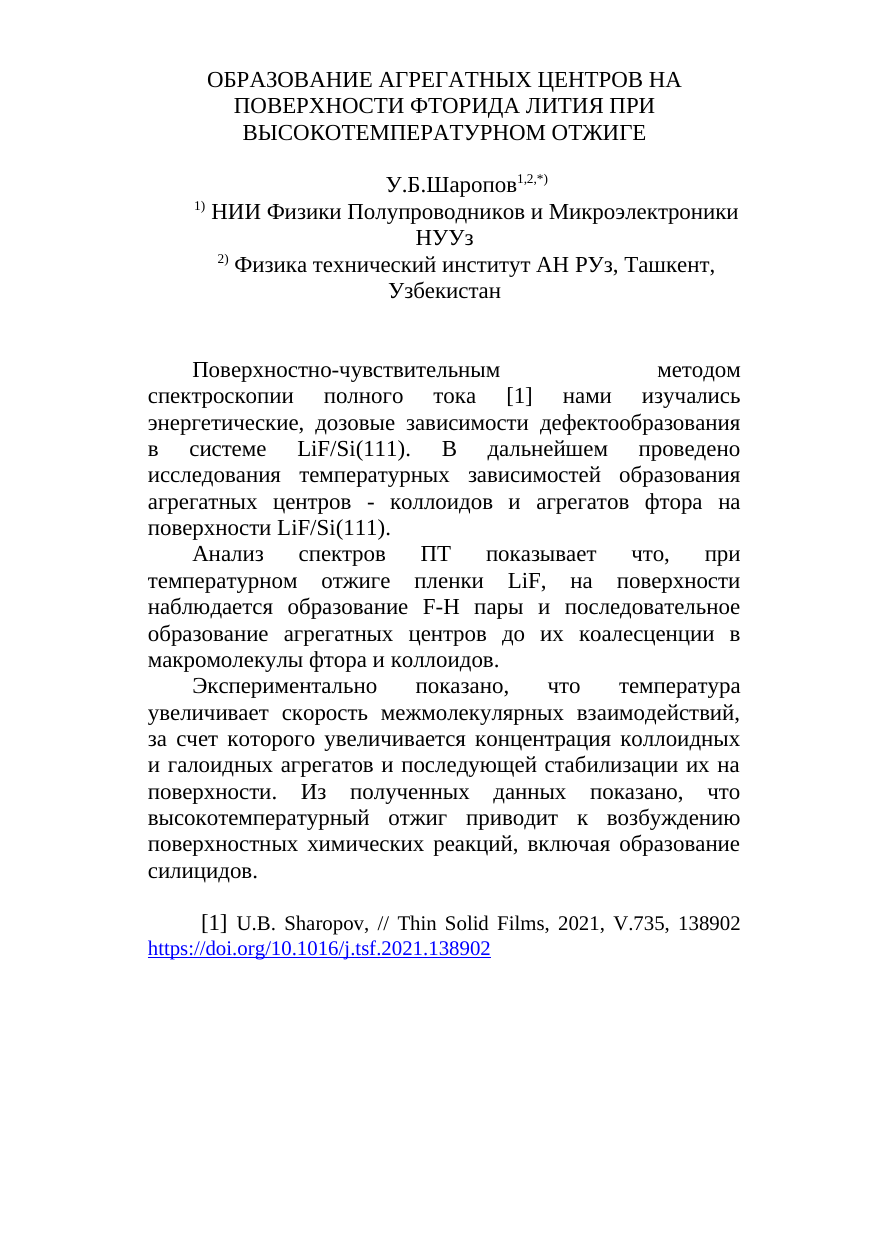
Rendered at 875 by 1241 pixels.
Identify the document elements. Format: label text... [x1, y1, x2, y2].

text 1) НИИ Физики Полупроводников и Микроэлектроники НУУз [148, 198, 741, 251]
text Поверхностно-чувствительным методом спектроскопии полного тока [1] нами изучались энергетические, дозовые зависимости дефектообразования в системе LiF/Si(111). В дальнейшем проведено исследования температурных зависимостей образования агрегатных центров - коллоидов и агрегатов фтора на поверхности LiF/Si(111). [148, 356, 741, 541]
text [1] U.B. Sharopov, // Thin Solid Films, 2021, V.735, 138902 https://doi.org/10.1016/j.tsf.2021.138902 [148, 909, 741, 960]
text У.Б.Шаропов1,2,*) [148, 172, 741, 198]
text ОБРАЗОВАНИЕ АГРЕГАТНЫХ ЦЕНТРОВ НА ПОВЕРХНОСТИ ФТОРИДА ЛИТИЯ ПРИ ВЫСОКОТЕМПЕРАТУРНОМ ОТЖИГЕ [148, 66, 741, 145]
text Экспериментально показано, что температура увеличивает скорость межмолекулярных взаимодействий, за счет которого увеличивается концентрация коллоидных и галоидных агрегатов и последующей стабилизации их на поверхности. Из полученных данных показано, что высокотемпературный отжиг приводит к возбуждению поверхностных химических реакций, включая образование силицидов. [148, 672, 741, 883]
text Анализ спектров ПТ показывает что, при температурном отжиге пленки LiF, на поверхности наблюдается образование F-H пары и последовательное образование агрегатных центров до их коалесценции в макромолекулы фтора и коллоидов. [148, 541, 741, 672]
text 2) Физика технический институт АН РУз, Ташкент, Узбекистан [148, 251, 741, 303]
